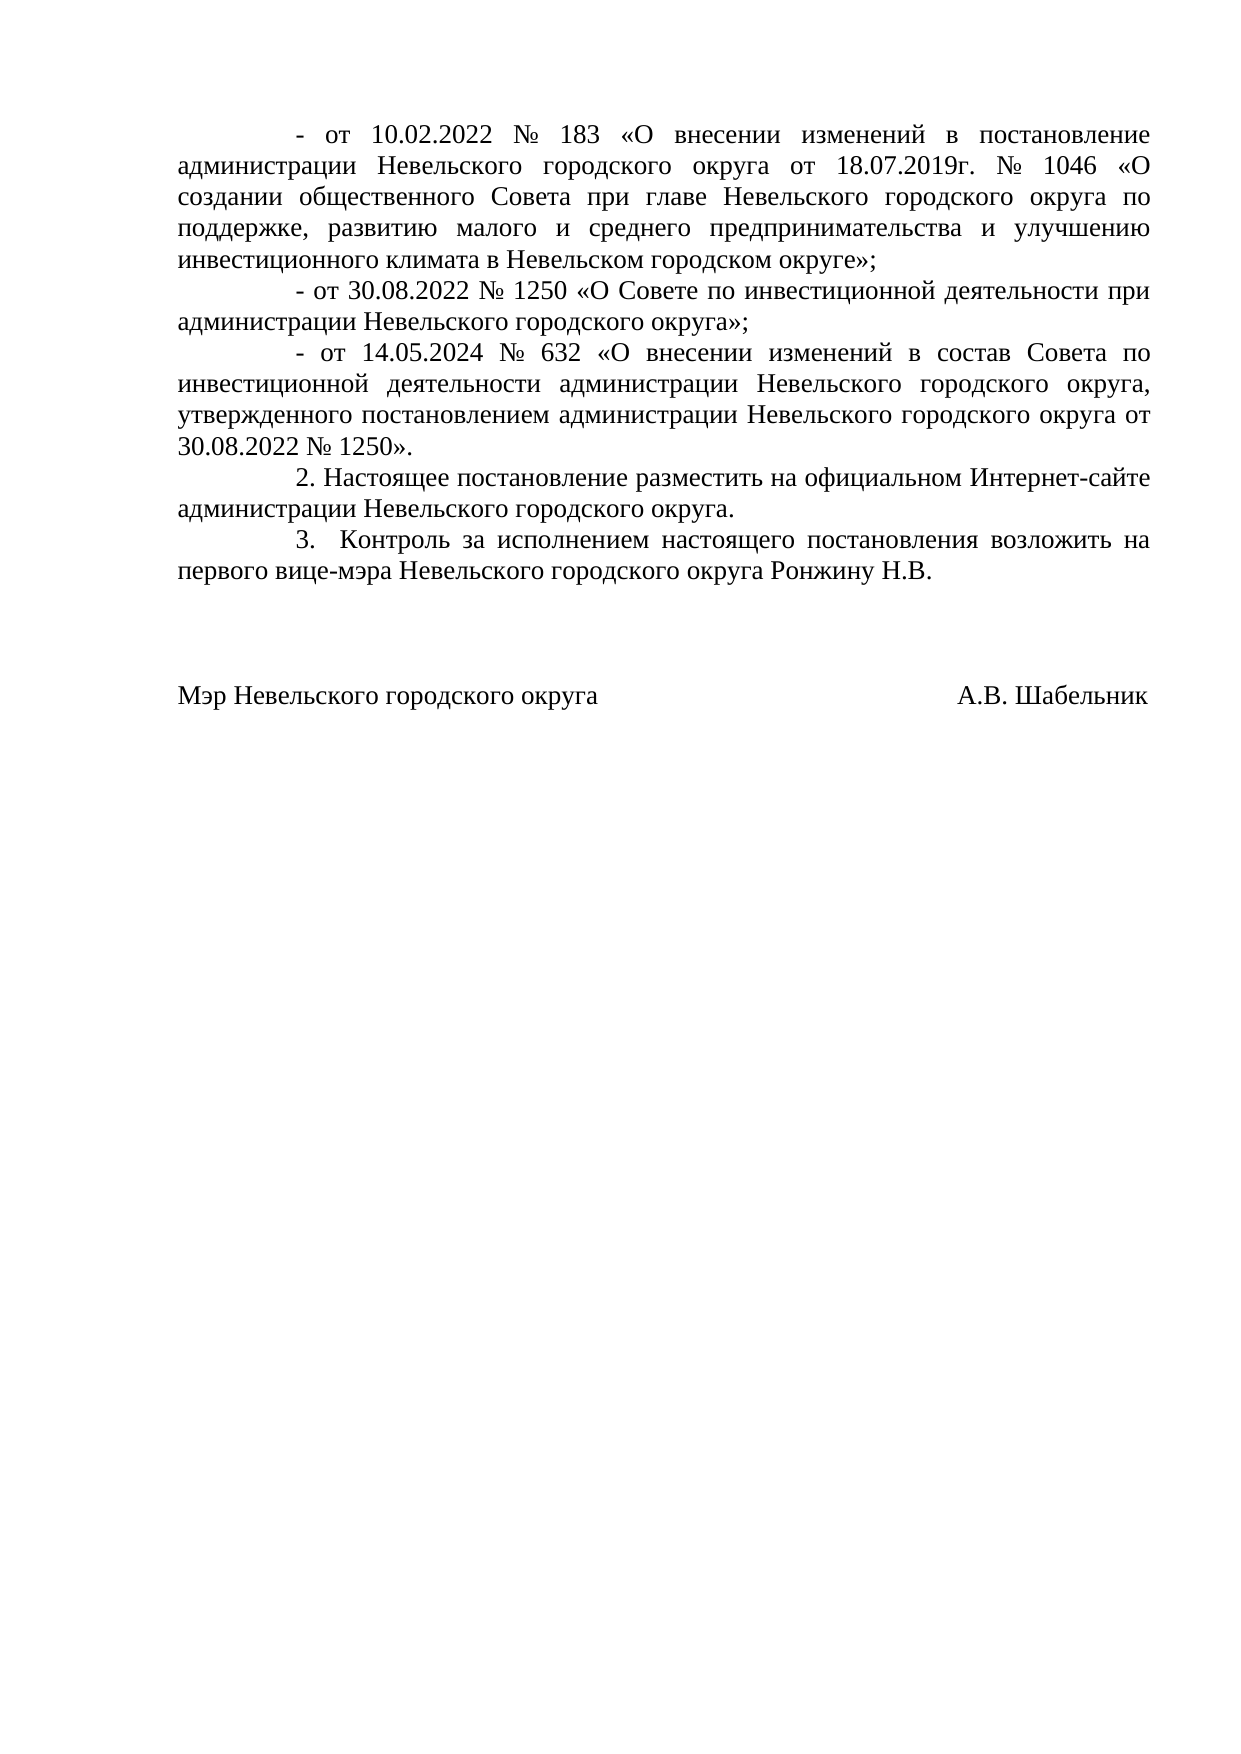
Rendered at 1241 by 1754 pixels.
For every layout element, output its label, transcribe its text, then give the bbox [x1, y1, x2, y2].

text Мэр Невельского городского округа А.В. Шабельник [177, 679, 1152, 710]
text 2. Настоящее постановление разместить на официальном Интернет-сайте администрации Невельского городского округа. [177, 461, 1152, 523]
text - от 10.02.2022 № 183 «О внесении изменений в постановление администрации Невельского городского округа от 18.07.2019г. № 1046 «О создании общественного Совета при главе Невельского городского округа по поддержке, развитию малого и среднего предпринимательства и улучшению инвестиционного климата в Невельском городском округе»; [177, 118, 1152, 274]
text 3. Контроль за исполнением настоящего постановления возложить на первого вице-мэра Невельского городского округа Ронжину Н.В. [177, 523, 1152, 585]
text - от 14.05.2024 № 632 «О внесении изменений в состав Совета по инвестиционной деятельности администрации Невельского городского округа, утвержденного постановлением администрации Невельского городского округа от 30.08.2022 № 1250». [177, 336, 1152, 461]
text - от 30.08.2022 № 1250 «О Совете по инвестиционной деятельности при администрации Невельского городского округа»; [177, 274, 1152, 336]
